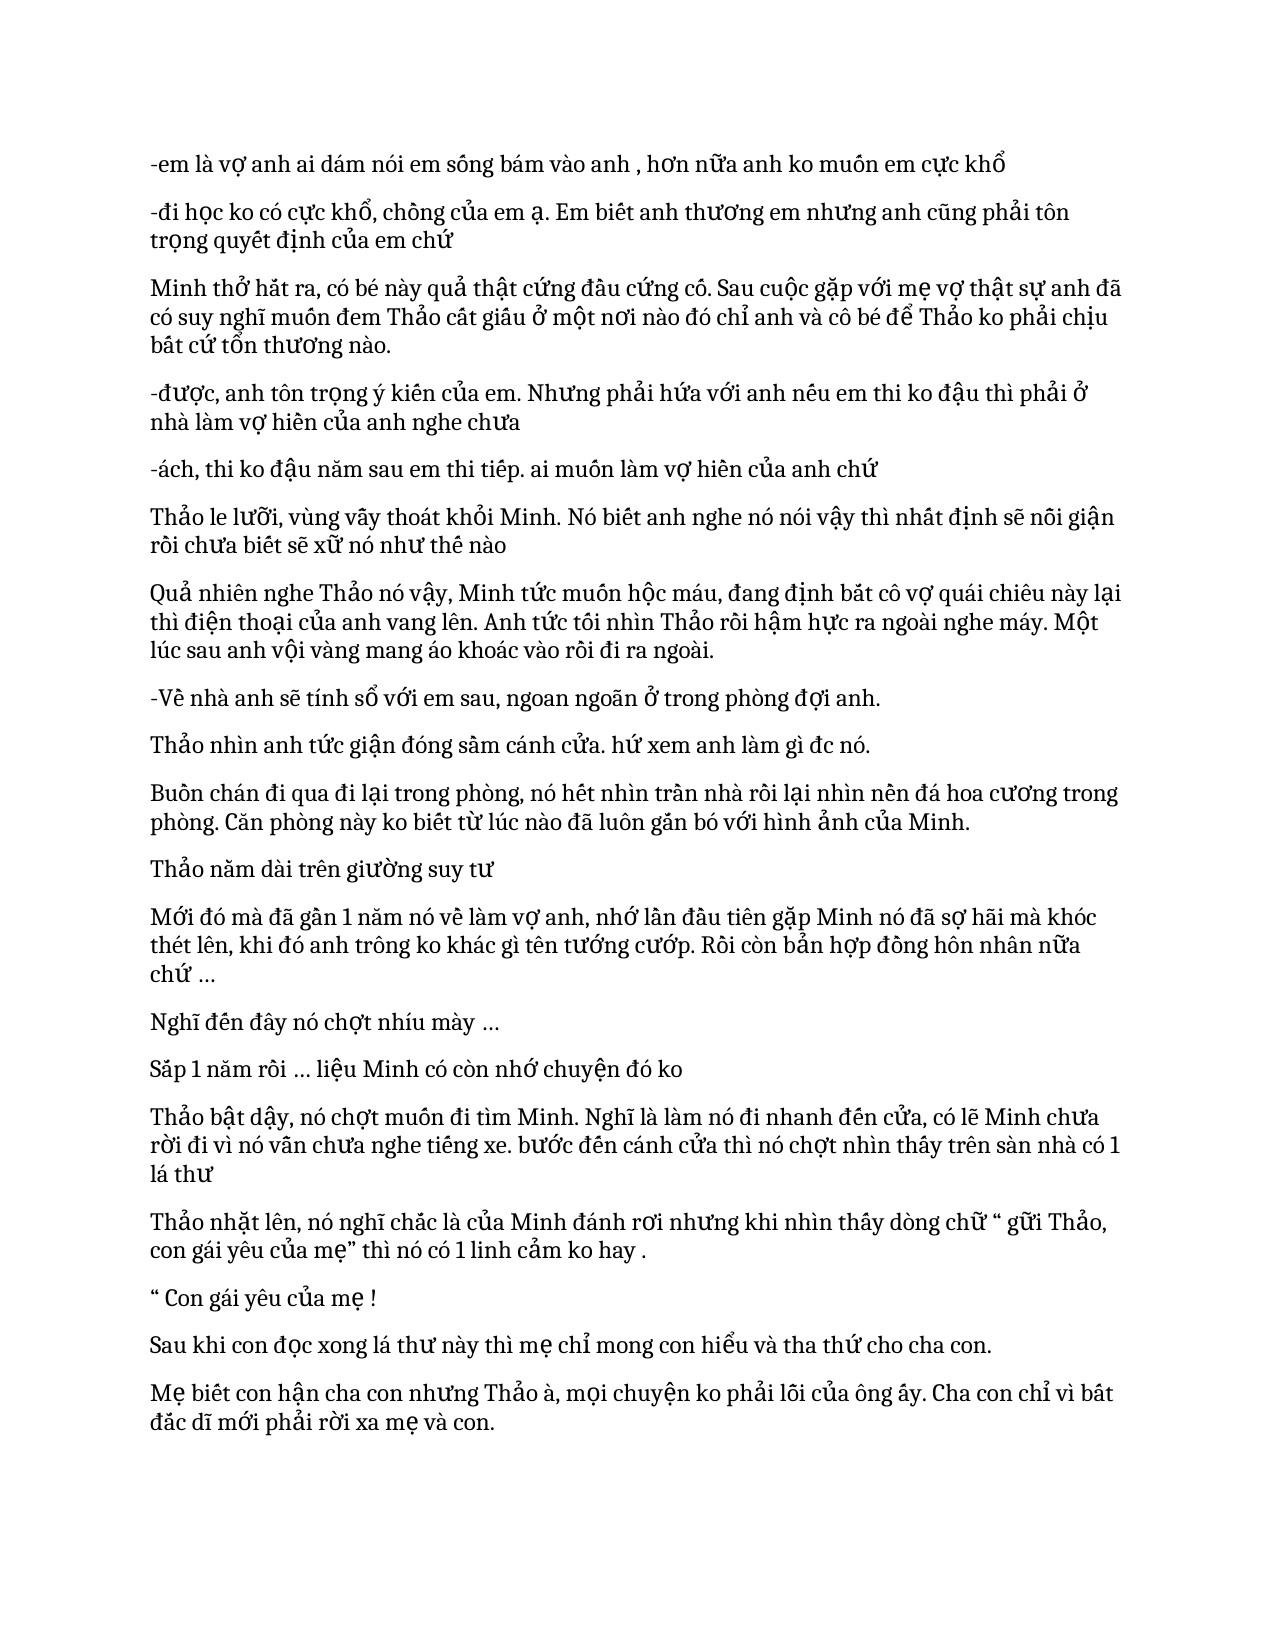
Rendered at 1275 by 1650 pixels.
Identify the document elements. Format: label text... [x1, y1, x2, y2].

text -được, anh tôn trọng ý kiến của em. Nhưng phải hứa với anh nếu em thi ko đậu thì phải ở nhà làm vợ hiền của anh nghe chưa [150, 379, 1125, 436]
text Thảo nhìn anh tức giận đóng sầm cánh cửa. hứ xem anh làm gì đc nó. [150, 731, 1125, 760]
text Minh thở hắt ra, có bé này quả thật cứng đầu cứng cố. Sau cuộc gặp với mẹ vợ thật sự anh đã có suy nghĩ muốn đem Thảo cất giấu ở một nơi nào đó chỉ anh và cô bé để Thảo ko phải chịu bất cứ tổn thương nào. [150, 274, 1125, 360]
text Mới đó mà đã gần 1 năm nó về làm vợ anh, nhớ lần đầu tiên gặp Minh nó đã sợ hãi mà khóc thét lên, khi đó anh trông ko khác gì tên tướng cướp. Rồi còn bản hợp đồng hôn nhân nữa chứ … [150, 902, 1125, 989]
text Quả nhiên nghe Thảo nó vậy, Minh tức muốn hộc máu, đang định bắt cô vợ quái chiêu này lại thì điện thoại của anh vang lên. Anh tức tối nhìn Thảo rồi hậm hực ra ngoài nghe máy. Một lúc sau anh vội vàng mang áo khoác vào rồi đi ra ngoài. [150, 579, 1125, 665]
text “ Con gái yêu của mẹ ! [150, 1284, 1125, 1312]
text -Về nhà anh sẽ tính sổ với em sau, ngoan ngoãn ở trong phòng đợi anh. [150, 684, 1125, 712]
text Thảo le lưỡi, vùng vẫy thoát khỏi Minh. Nó biết anh nghe nó nói vậy thì nhất định sẽ nỗi giận rồi chưa biết sẽ xữ nó như thế nào [150, 502, 1125, 560]
text Mẹ biết con hận cha con nhưng Thảo à, mọi chuyện ko phải lỗi của ông ấy. Cha con chỉ vì bất đắc dĩ mới phải rời xa mẹ và con. [150, 1379, 1125, 1436]
text -em là vợ anh ai dám nói em sống bám vào anh , hơn nữa anh ko muốn em cực khổ [150, 150, 1125, 179]
text Thảo bật dậy, nó chợt muốn đi tìm Minh. Nghĩ là làm nó đi nhanh đến cửa, có lẽ Minh chưa rời đi vì nó vẫn chưa nghe tiếng xe. bước đến cánh cửa thì nó chợt nhìn thấy trên sàn nhà có 1 lá thư [150, 1102, 1125, 1189]
text -đi học ko có cực khổ, chồng của em ạ. Em biết anh thương em nhưng anh cũng phải tôn trọng quyết định của em chứ [150, 197, 1125, 255]
text Buồn chán đi qua đi lại trong phòng, nó hết nhìn trần nhà rồi lại nhìn nền đá hoa cương trong phòng. Căn phòng này ko biết từ lúc nào đã luôn gắn bó với hình ảnh của Minh. [150, 779, 1125, 836]
text Sắp 1 năm rồi … liệu Minh có còn nhớ chuyện đó ko [150, 1055, 1125, 1084]
text Thảo nhặt lên, nó nghĩ chắc là của Minh đánh rơi nhưng khi nhìn thấy dòng chữ “ gữi Thảo, con gái yêu của mẹ” thì nó có 1 linh cảm ko hay . [150, 1207, 1125, 1265]
text Thảo nằm dài trên giường suy tư [150, 855, 1125, 884]
text Nghĩ đến đây nó chợt nhíu mày … [150, 1007, 1125, 1036]
text -ách, thi ko đậu năm sau em thi tiếp. ai muốn làm vợ hiền của anh chứ [150, 455, 1125, 484]
text Sau khi con đọc xong lá thư này thì mẹ chỉ mong con hiểu và tha thứ cho cha con. [150, 1331, 1125, 1360]
